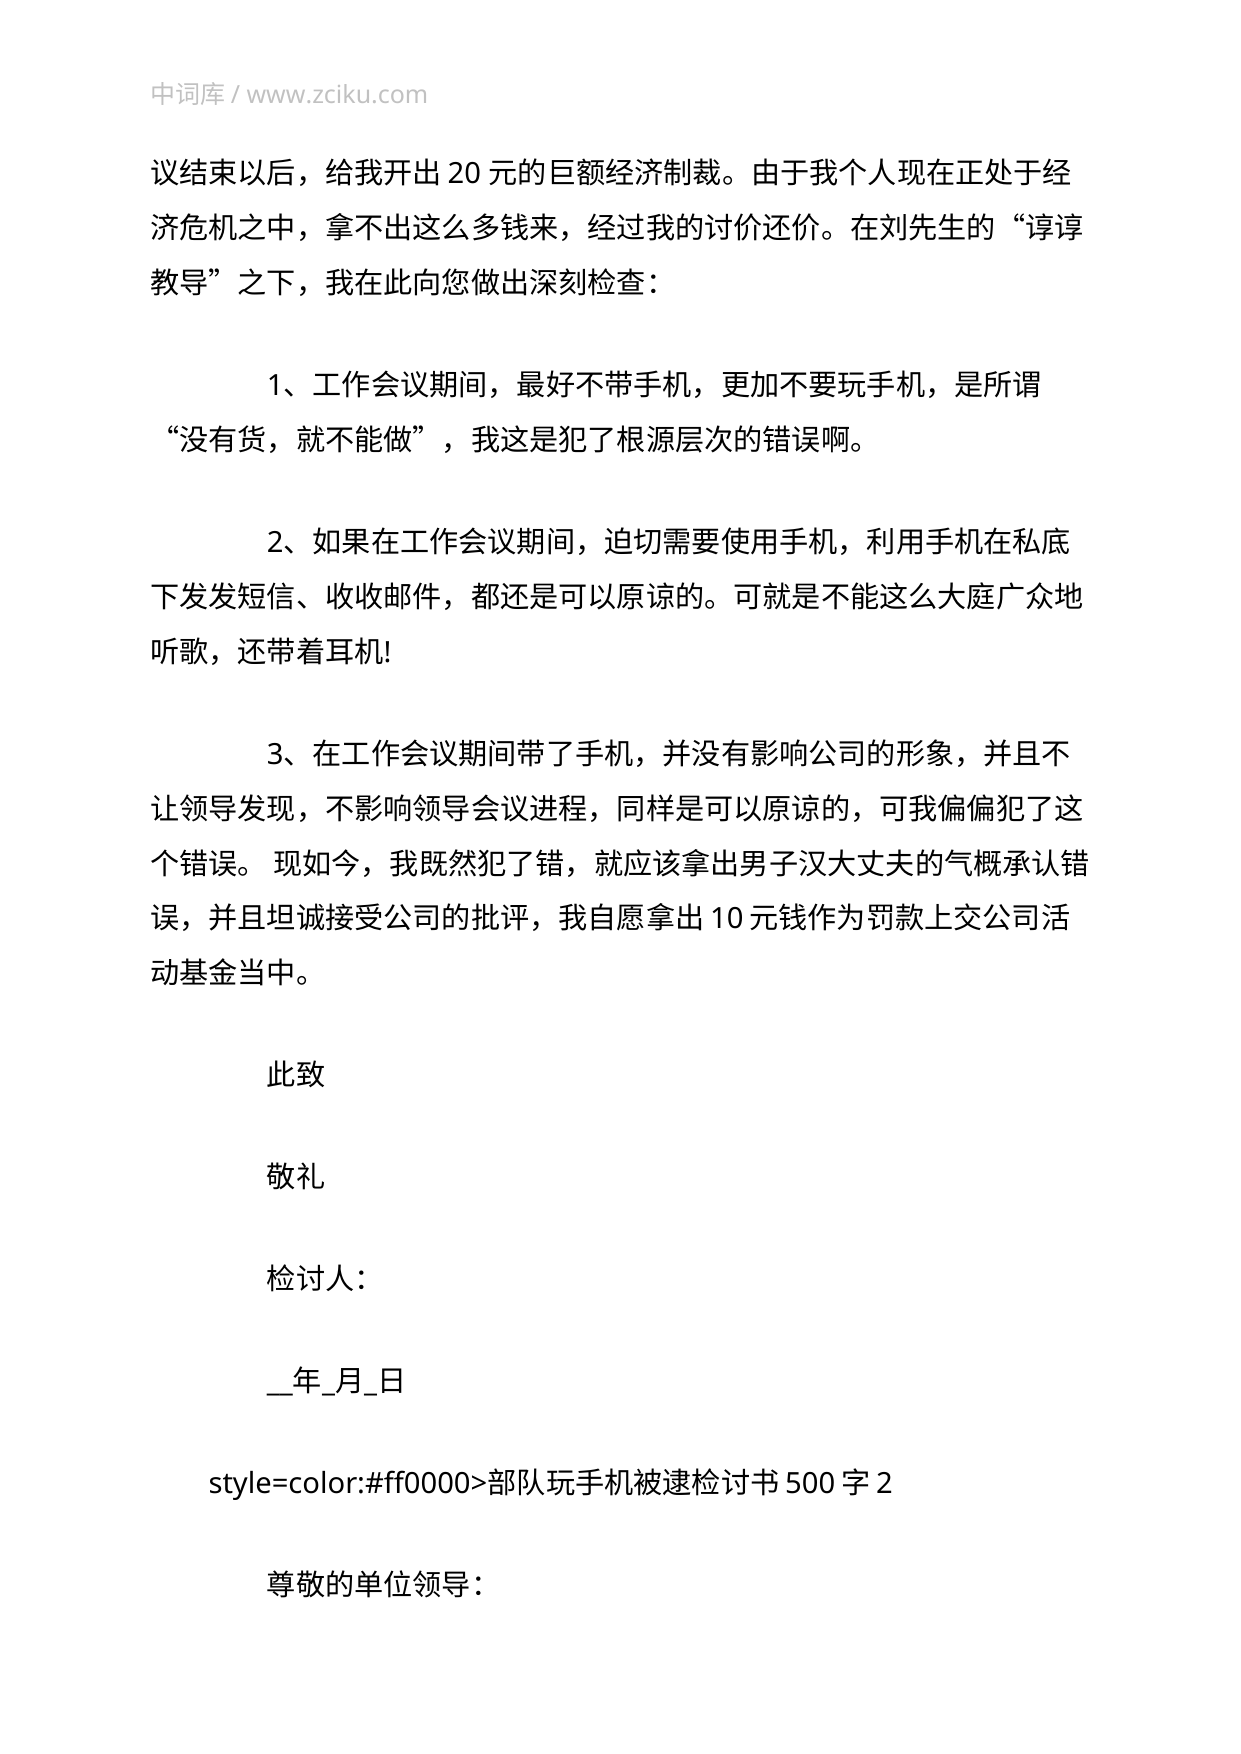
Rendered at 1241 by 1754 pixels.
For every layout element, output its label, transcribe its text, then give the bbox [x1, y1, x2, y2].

text __年_月_日 [150, 1357, 1090, 1399]
text 检讨人： [150, 1255, 1090, 1298]
text 1、工作会议期间，最好不带手机，更加不要玩手机，是所谓“没有货，就不能做”，我这是犯了根源层次的错误啊。 [150, 362, 1090, 459]
text style=color:#ff0000>部队玩手机被逮检讨书500字2 [150, 1459, 1090, 1502]
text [150, 150, 1090, 302]
text 2、如果在工作会议期间，迫切需要使用手机，利用手机在私底下发发短信、收收邮件，都还是可以原谅的。可就是不能这么大庭广众地听歌，还带着耳机! [150, 518, 1090, 671]
text 3、在工作会议期间带了手机，并没有影响公司的形象，并且不让领导发现，不影响领导会议进程，同样是可以原谅的，可我偏偏犯了这个错误。 现如今，我既然犯了错，就应该拿出男子汉大丈夫的气概承认错误，并且坦诚接受公司的批评，我自愿拿出10元钱作为罚款上交公司活动基金当中。 [150, 730, 1090, 992]
text 敬礼 [150, 1154, 1090, 1196]
text 尊敬的单位领导： [150, 1561, 1090, 1603]
text 此致 [150, 1052, 1090, 1094]
